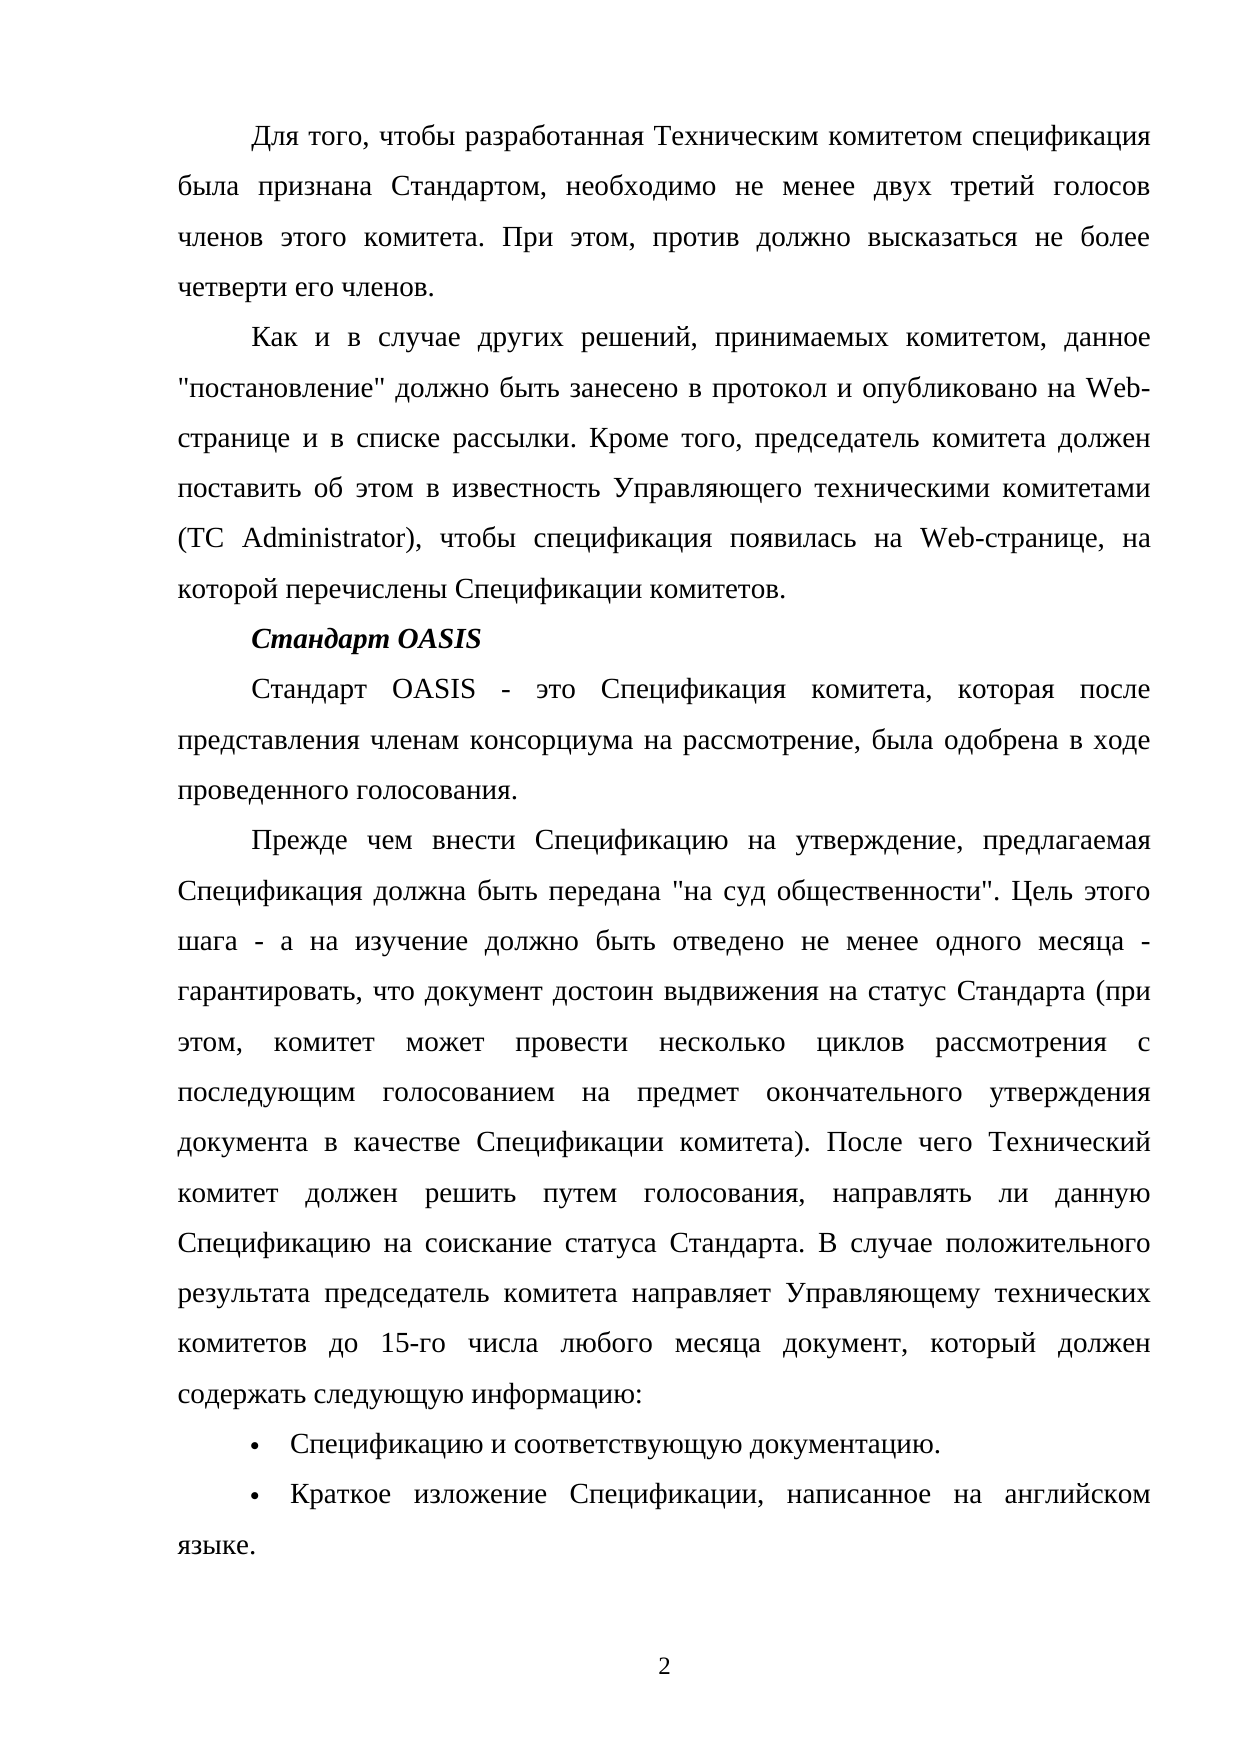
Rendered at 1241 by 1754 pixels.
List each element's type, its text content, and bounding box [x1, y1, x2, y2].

text Стандарт OASIS - это Спецификация комитета, которая после представления членам консорциума на рассмотрение, была одобрена в ходе проведенного голосования. [177, 672, 1152, 806]
list Краткое изложение Спецификации, написанное на английском языке. [177, 1477, 1152, 1560]
text Прежде чем внести Спецификацию на утверждение, предлагаемая Спецификация должна быть передана "на суд общественности". Цель этого шага - а на изучение должно быть отведено не менее одного месяца - гарантировать, что документ достоин выдвижения на статус Стандарта (при этом, комитет может провести несколько циклов рассмотрения с последующим голосованием на предмет окончательного утверждения документа в качестве Спецификации комитета). После чего Технический комитет должен решить путем голосования, направлять ли данную Спецификацию на соискание статуса Стандарта. В случае положительного результата председатель комитета направляет Управляющему технических комитетов до 15-го числа любого месяца документ, который должен содержать следующую информацию: [177, 822, 1152, 1409]
text Стандарт OASIS [177, 621, 1152, 655]
text Для того, чтобы разработанная Техническим комитетом спецификация была признана Стандартом, необходимо не менее двух третий голосов членов этого комитета. При этом, против должно высказаться не более четверти его членов. [177, 118, 1152, 303]
text Как и в случае других решений, принимаемых комитетом, данное "постановление" должно быть занесено в протокол и опубликовано на Web-странице и в списке рассылки. Кроме того, председатель комитета должен поставить об этом в известность Управляющего техническими комитетами (TC Administrator), чтобы спецификация появилась на Web-странице, на которой перечислены Спецификации комитетов. [177, 319, 1152, 604]
list Спецификацию и соответствующую документацию. [177, 1426, 1152, 1460]
